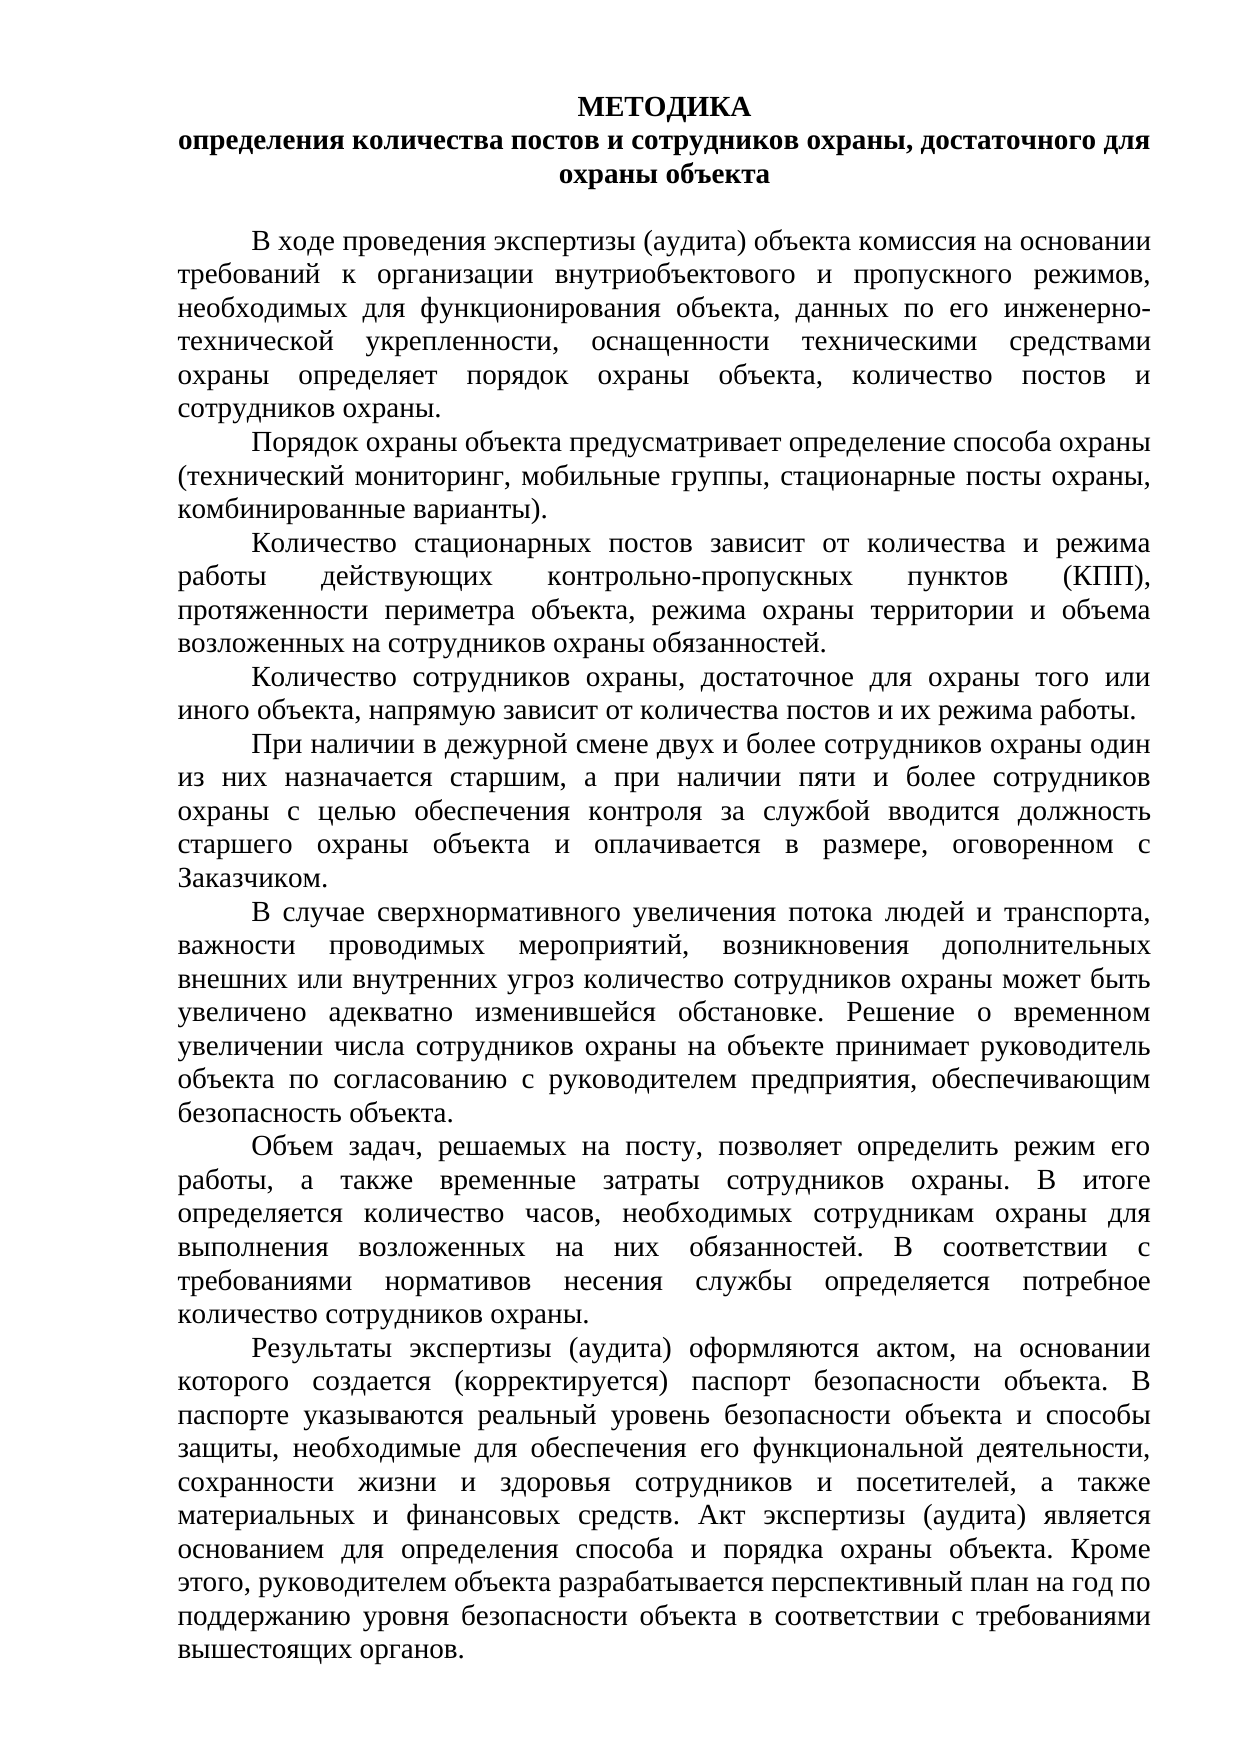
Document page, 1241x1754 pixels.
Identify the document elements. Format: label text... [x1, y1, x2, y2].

text Объем задач, решаемых на посту, позволяет определить режим его работы, а также временные затраты сотрудников охраны. В итоге определяется количество часов, необходимых сотрудникам охраны для выполнения возложенных на них обязанностей. В соответствии с требованиями нормативов несения службы определяется потребное количество сотрудников охраны. [177, 1128, 1152, 1330]
text Результаты экспертизы (аудита) оформляются актом, на основании которого создается (корректируется) паспорт безопасности объекта. В паспорте указываются реальный уровень безопасности объекта и способы защиты, необходимые для обеспечения его функциональной деятельности, сохранности жизни и здоровья сотрудников и посетителей, а также материальных и финансовых средств. Акт экспертизы (аудита) является основанием для определения способа и порядка охраны объекта. Кроме этого, руководителем объекта разрабатывается перспективный план на год по поддержанию уровня безопасности объекта в соответствии с требованиями вышестоящих органов. [177, 1330, 1152, 1665]
text При наличии в дежурной смене двух и более сотрудников охраны один из них назначается старшим, а при наличии пяти и более сотрудников охраны с целью обеспечения контроля за службой вводится должность старшего охраны объекта и оплачивается в размере, оговоренном с Заказчиком. [177, 726, 1152, 894]
text В случае сверхнормативного увеличения потока людей и транспорта, важности проводимых мероприятий, возникновения дополнительных внешних или внутренних угроз количество сотрудников охраны может быть увеличено адекватно изменившейся обстановке. Решение о временном увеличении числа сотрудников охраны на объекте принимает руководитель объекта по согласованию с руководителем предприятия, обеспечивающим безопасность объекта. [177, 894, 1152, 1128]
text В ходе проведения экспертизы (аудита) объекта комиссия на основании требований к организации внутриобъектового и пропускного режимов, необходимых для функционирования объекта, данных по его инженерно-технической укрепленности, оснащенности техническими средствами охраны определяет порядок охраны объекта, количество постов и сотрудников охраны. [177, 223, 1152, 424]
text Количество сотрудников охраны, достаточное для охраны того или иного объекта, напрямую зависит от количества постов и их режима работы. [177, 659, 1152, 726]
text МЕТОДИКА [177, 89, 1152, 122]
text определения количества постов и сотрудников охраны, достаточного для охраны объекта [177, 122, 1152, 189]
text Порядок охраны объекта предусматривает определение способа охраны (технический мониторинг, мобильные группы, стационарные посты охраны, комбинированные варианты). [177, 424, 1152, 525]
text Количество стационарных постов зависит от количества и режима работы действующих контрольно-пропускных пунктов (КПП), протяженности периметра объекта, режима охраны территории и объема возложенных на сотрудников охраны обязанностей. [177, 525, 1152, 659]
